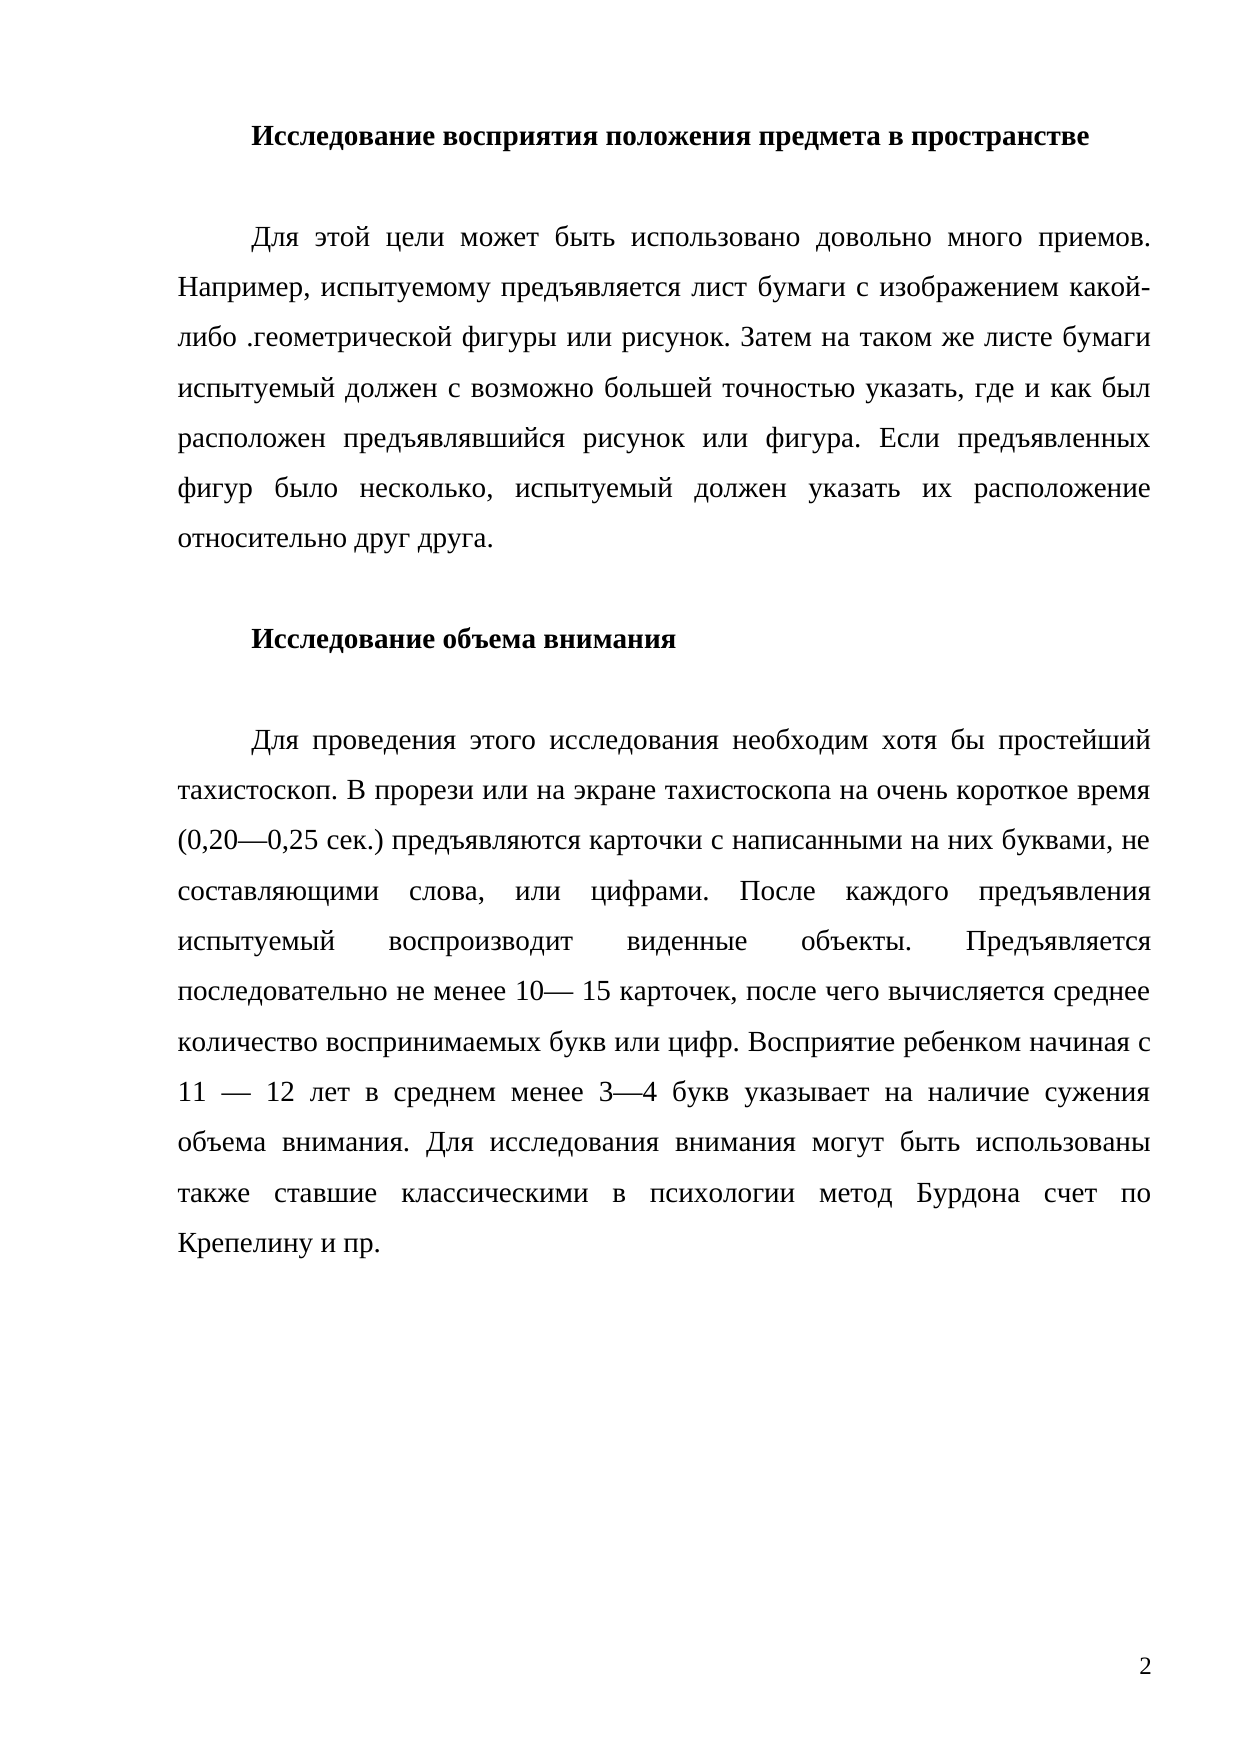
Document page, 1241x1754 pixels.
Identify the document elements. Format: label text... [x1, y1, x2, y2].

text Для проведения этого исследования необходим хотя бы простейший тахистоскоп. В прорези или на экране тахистоскопа на очень короткое время (0,20—0,25 сек.) предъявляются карточки с написанными на них буквами, не составляющими слова, или цифрами. После каждого предъявления испытуемый воспроизводит виденные объекты. Предъявляется последовательно не менее 10— 15 карточек, после чего вычисляется среднее количество воспринимаемых букв или цифр. Восприятие ребенком начиная с 11 — 12 лет в среднем менее 3—4 букв указывает на наличие сужения объема внимания. Для исследования внимания могут быть использованы также ставшие классическими в психологии метод Бурдона счет по Крепелину и пр. [177, 722, 1152, 1258]
text Исследование восприятия положения предмета в пространстве [177, 118, 1152, 152]
text Для этой цели может быть использовано довольно много приемов. Например, испытуемому предъявляется лист бумаги с изображением какой-либо .геометрической фигуры или рисунок. Затем на таком же листе бумаги испытуемый должен с возможно большей точностью указать, где и как был расположен предъявлявшийся рисунок или фигура. Если предъявленных фигур было несколько, испытуемый должен указать их расположение относительно друг друга. [177, 219, 1152, 554]
text Исследование объема внимания [177, 621, 1152, 655]
